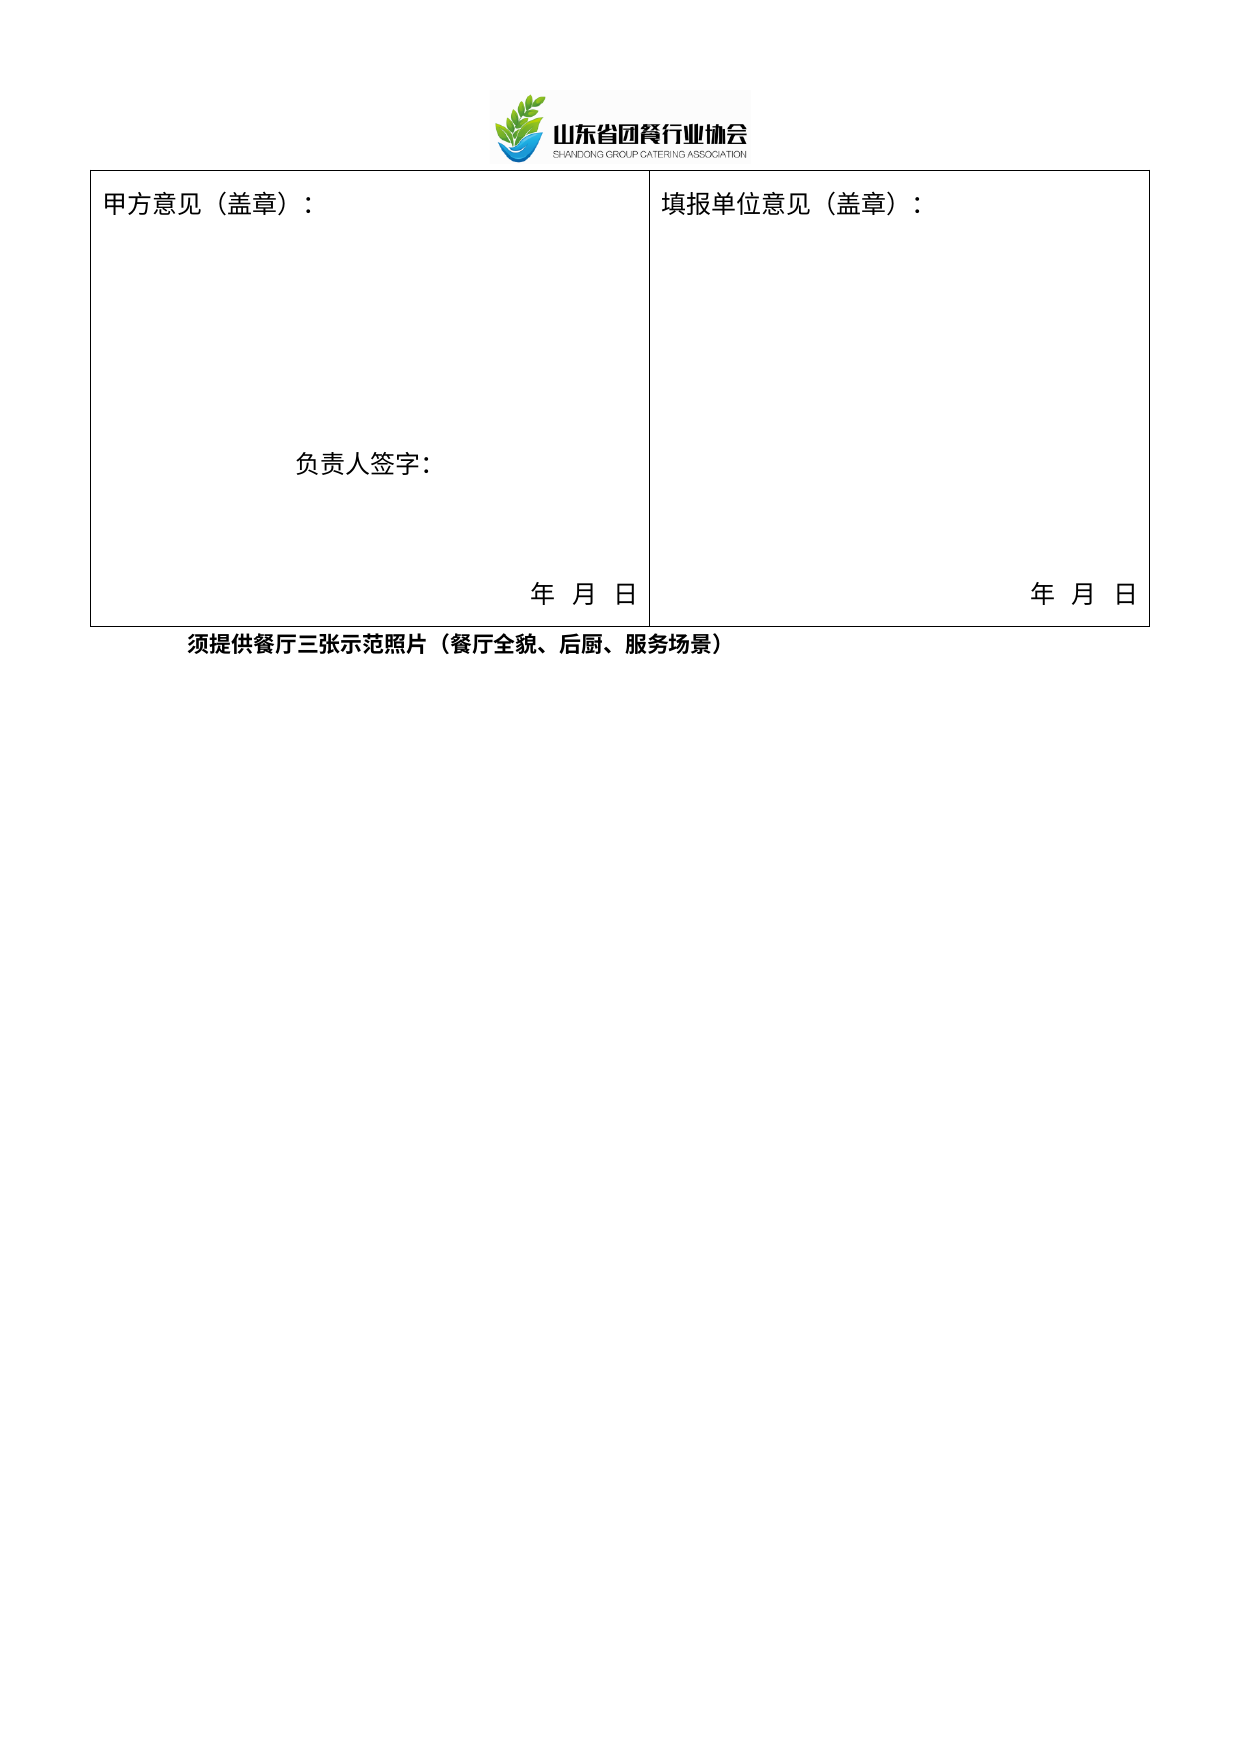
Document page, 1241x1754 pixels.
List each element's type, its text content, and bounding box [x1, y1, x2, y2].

table_cell 甲方意见（盖章）： 负责人签字： 年 月 日 [91, 171, 649, 626]
table_cell 填报单位意见（盖章）： 年 月 日 [650, 171, 1149, 626]
picture [489, 90, 751, 164]
text 须提供餐厅三张示范照片（餐厅全貌、后厨、服务场景） [187, 627, 1053, 659]
